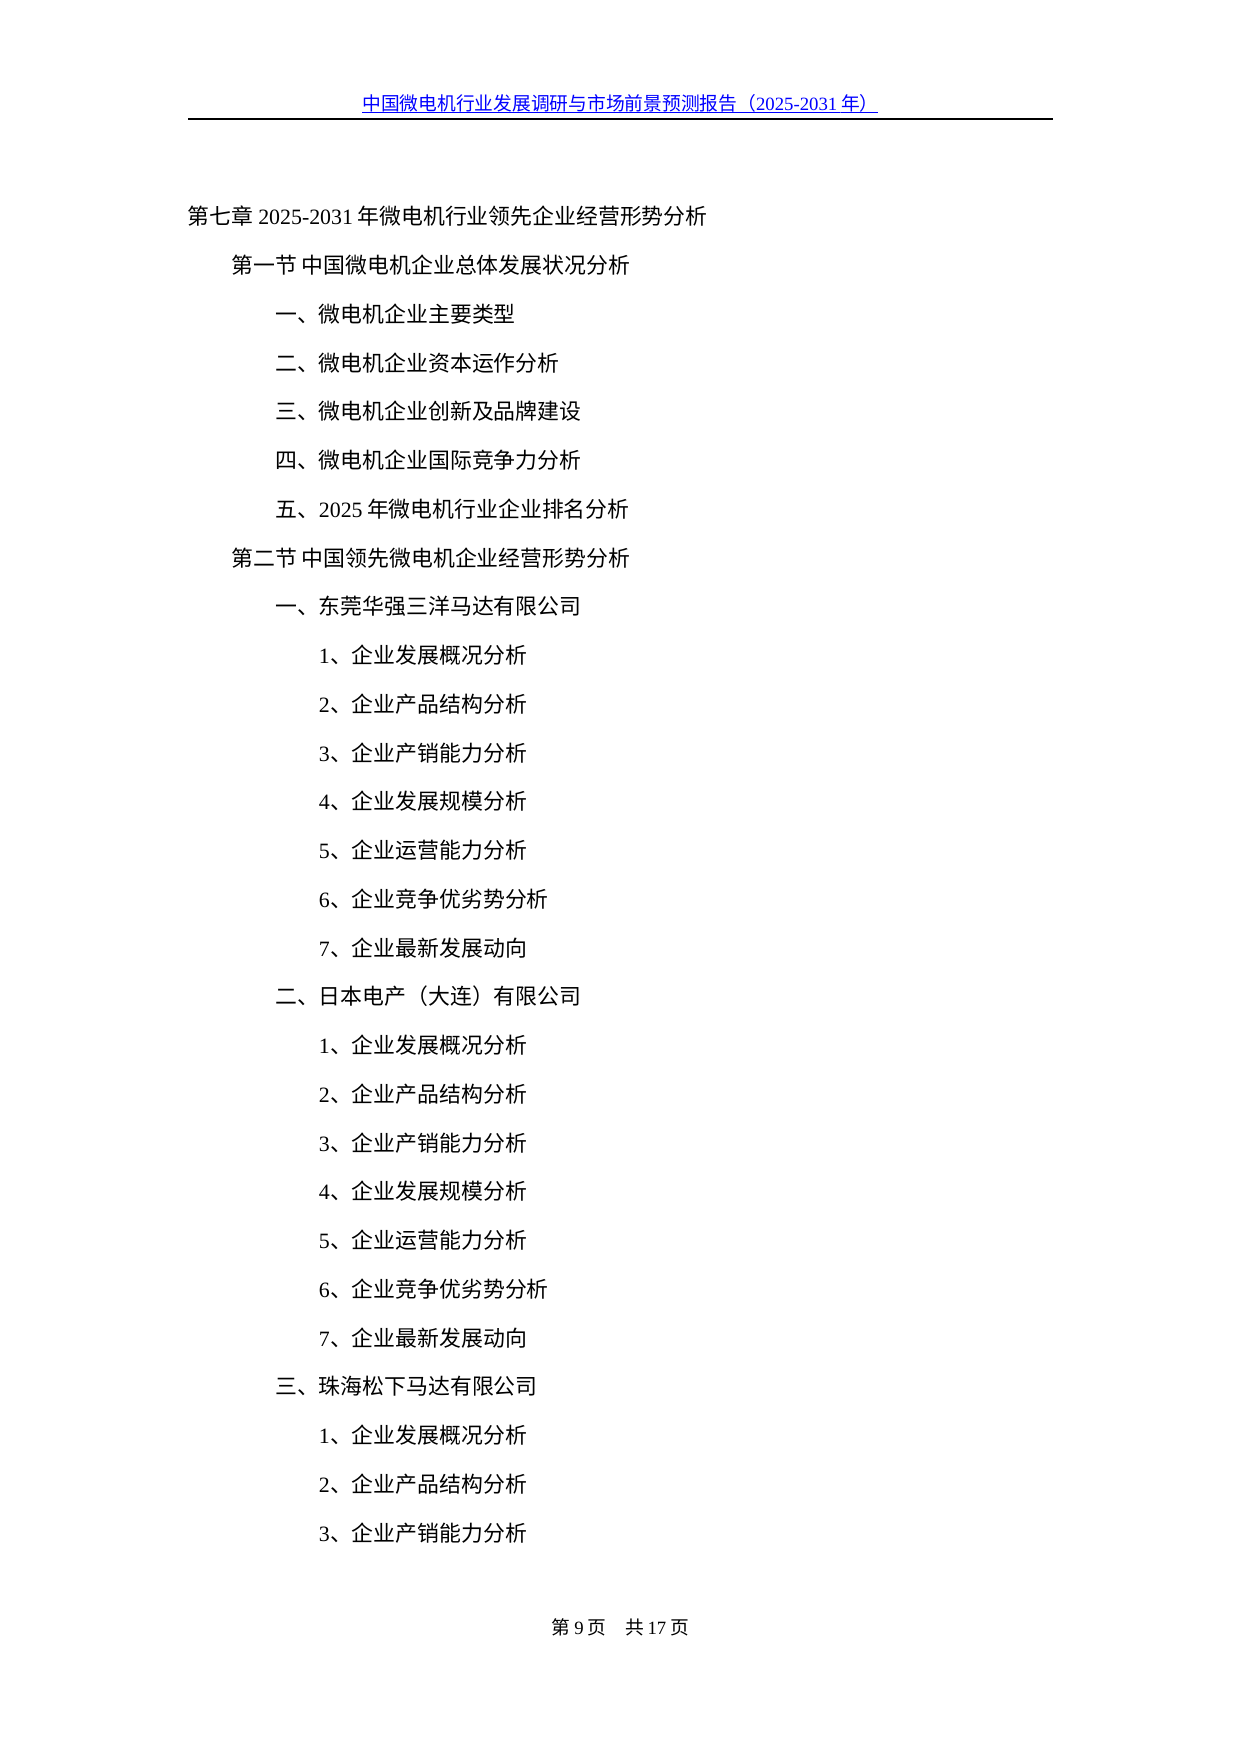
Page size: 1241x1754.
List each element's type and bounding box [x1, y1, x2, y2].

text [187, 150, 1053, 1548]
